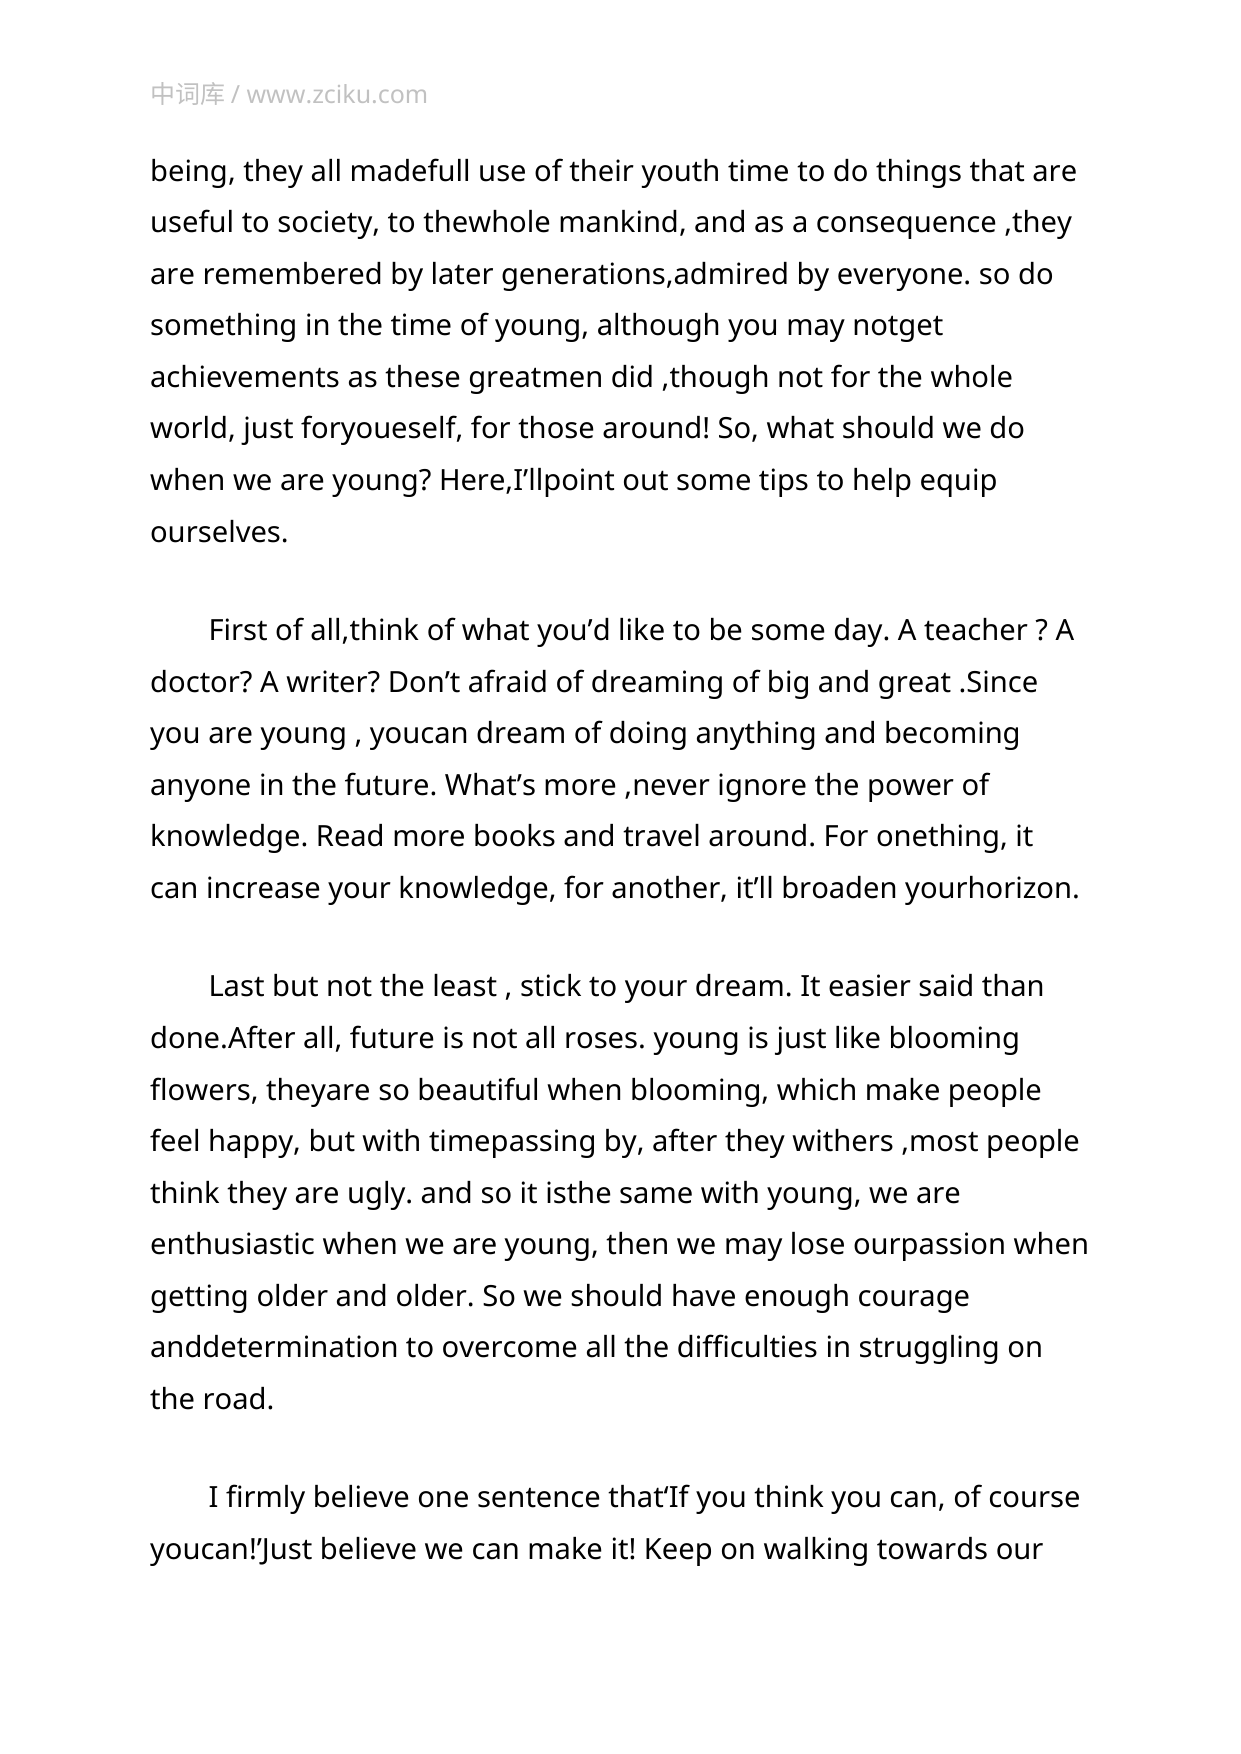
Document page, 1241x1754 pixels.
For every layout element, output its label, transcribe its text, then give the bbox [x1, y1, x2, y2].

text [150, 150, 1090, 551]
text First of all,think of what you’d like to be some day. A teacher ? A doctor? A writer? Don’t afraid of dreaming of big and great .Since you are young , youcan dream of doing anything and becoming anyone in the future. What’s more ,never ignore the power of knowledge. Read more books and travel around. For onething, it can increase your knowledge, for another, it’ll broaden yourhorizon. [150, 609, 1090, 907]
text Last but not the least , stick to your dream. It easier said than done.After all, future is not all roses. young is just like blooming flowers, theyare so beautiful when blooming, which make people feel happy, but with timepassing by, after they withers ,most people think they are ugly. and so it isthe same with young, we are enthusiastic when we are young, then we may lose ourpassion when getting older and older. So we should have enough courage anddetermination to overcome all the difficulties in struggling on the road. [150, 966, 1090, 1418]
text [150, 1477, 1090, 1568]
